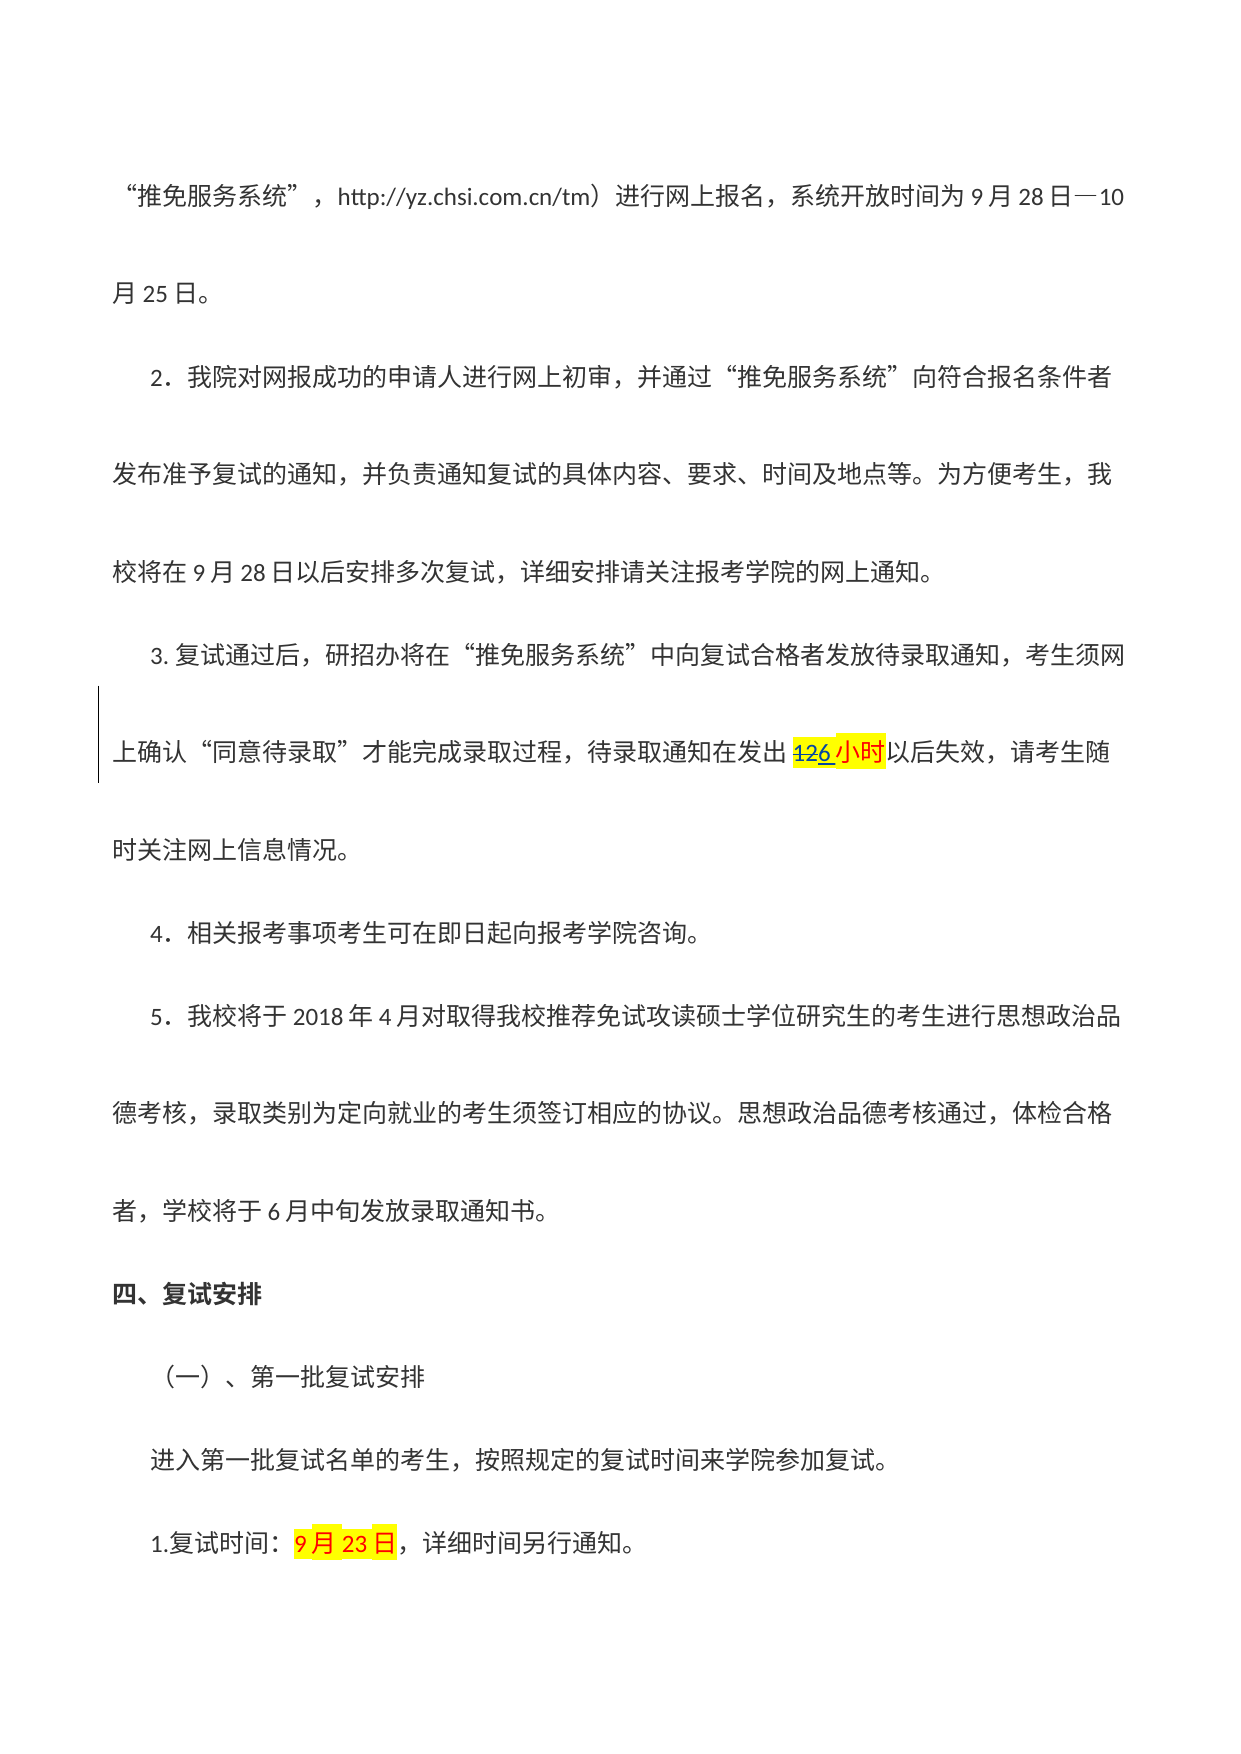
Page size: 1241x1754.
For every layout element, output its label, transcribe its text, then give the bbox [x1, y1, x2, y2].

text 5．我校将于2018年4月对取得我校推荐免试攻读硕士学位研究生的考生进行思想政治品德考核，录取类别为定向就业的考生须签订相应的协议。思想政治品德考核通过，体检合格者，学校将于6月中旬发放录取通知书。 [112, 982, 1128, 1242]
text 2．我院对网报成功的申请人进行网上初审，并通过“推免服务系统”向符合报名条件者发布准予复试的通知，并负责通知复试的具体内容、要求、时间及地点等。为方便考生，我校将在9月28日以后安排多次复试，详细安排请关注报考学院的网上通知。 [112, 343, 1128, 603]
text 1.复试时间：9月23日，详细时间另行通知。 [112, 1509, 1128, 1574]
text 4．相关报考事项考生可在即日起向报考学院咨询。 [112, 899, 1128, 964]
text 3. 复试通过后，研招办将在“推免服务系统”中向复试合格者发放待录取通知，考生须网上确认“同意待录取”才能完成录取过程，待录取通知在发出小时以后失效，请考生随时关注网上信息情况。 [112, 621, 1128, 881]
text 四、复试安排 [112, 1260, 1128, 1325]
text （一）、第一批复试安排 [112, 1343, 1128, 1408]
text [112, 162, 1128, 324]
text 进入第一批复试名单的考生，按照规定的复试时间来学院参加复试。 [112, 1426, 1128, 1491]
